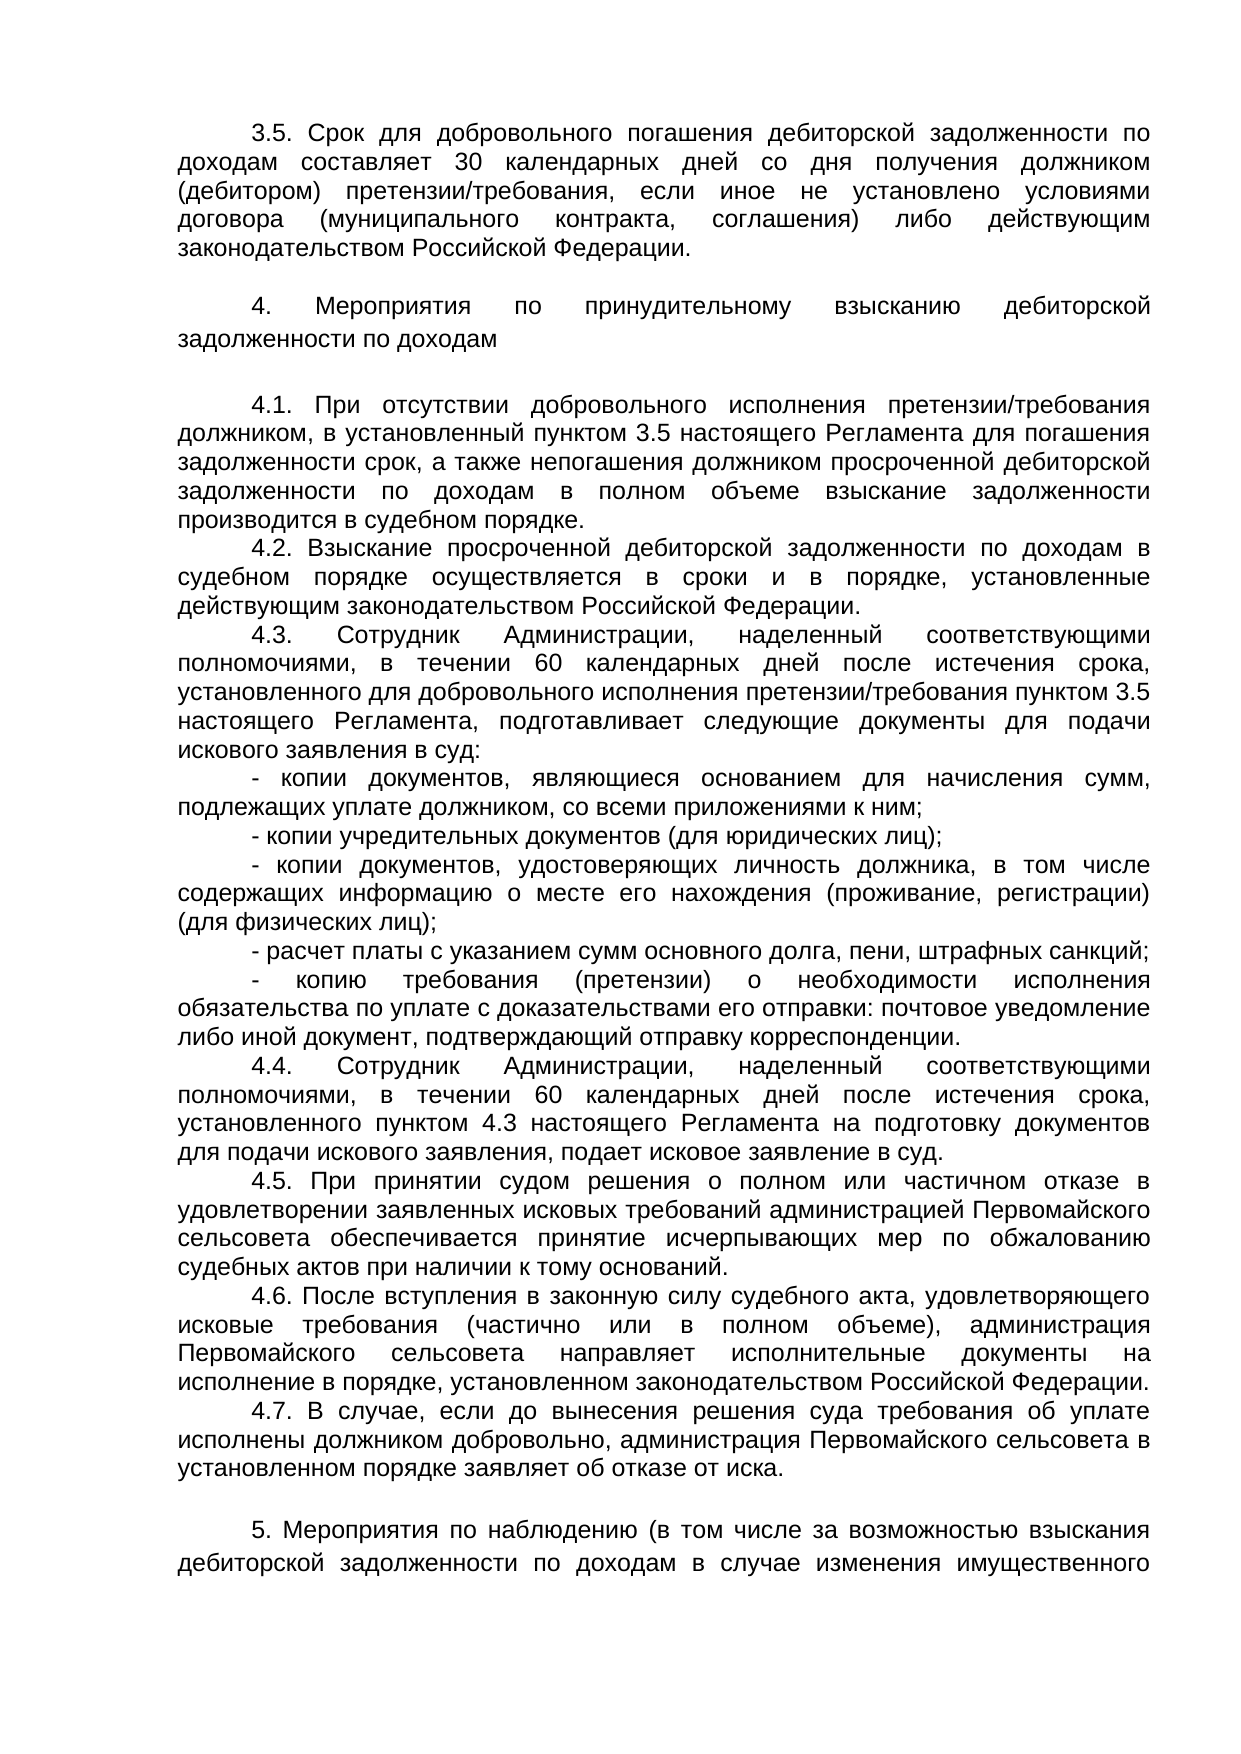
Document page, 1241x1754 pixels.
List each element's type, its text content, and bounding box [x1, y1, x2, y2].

text - копии документов, являющиеся основанием для начисления сумм, подлежащих уплате должником, со всеми приложениями к ним; [177, 763, 1152, 821]
text 4.3. Сотрудник Администрации, наделенный соответствующими полномочиями, в течении 60 календарных дней после истечения срока, установленного для добровольного исполнения претензии/требования пунктом 3.5 настоящего Регламента, подготавливает следующие документы для подачи искового заявления в суд: [177, 620, 1152, 763]
text - копии учредительных документов (для юридических лиц); [177, 821, 1152, 850]
text 4.1. При отсутствии добровольного исполнения претензии/требования должником, в установленный пунктом 3.5 настоящего Регламента для погашения задолженности срок, а также непогашения должником просроченной дебиторской задолженности по доходам в полном объеме взыскание задолженности производится в судебном порядке. [177, 390, 1152, 533]
text 4.4. Сотрудник Администрации, наделенный соответствующими полномочиями, в течении 60 календарных дней после истечения срока, установленного пунктом 4.3 настоящего Регламента на подготовку документов для подачи искового заявления, подает исковое заявление в суд. [177, 1051, 1152, 1166]
text - копию требования (претензии) о необходимости исполнения обязательства по уплате с доказательствами его отправки: почтовое уведомление либо иной документ, подтверждающий отправку корреспонденции. [177, 965, 1152, 1051]
text 4.2. Взыскание просроченной дебиторской задолженности по доходам в судебном порядке осуществляется в сроки и в порядке, установленные действующим законодательством Российской Федерации. [177, 533, 1152, 620]
text 4.7. В случае, если до вынесения решения суда требования об уплате исполнены должником добровольно, администрация Первомайского сельсовета в установленном порядке заявляет об отказе от иска. [177, 1396, 1152, 1482]
text 4. Мероприятия по принудительному взысканию дебиторской задолженности по доходам [177, 291, 1152, 352]
text 4.6. После вступления в законную силу судебного акта, удовлетворяющего исковые требования (частично или в полном объеме), администрация Первомайского сельсовета направляет исполнительные документы на исполнение в порядке, установленном законодательством Российской Федерации. [177, 1281, 1152, 1396]
text - копии документов, удостоверяющих личность должника, в том числе содержащих информацию о месте его нахождения (проживание, регистрации) (для физических лиц); [177, 850, 1152, 936]
text 3.5. Срок для добровольного погашения дебиторской задолженности по доходам составляет 30 календарных дней со дня получения должником (дебитором) претензии/требования, если иное не установлено условиями договора (муниципального контракта, соглашения) либо действующим законодательством Российской Федерации. [177, 118, 1152, 262]
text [177, 1515, 1152, 1577]
text 4.5. При принятии судом решения о полном или частичном отказе в удовлетворении заявленных исковых требований администрацией Первомайского сельсовета обеспечивается принятие исчерпывающих мер по обжалованию судебных актов при наличии к тому оснований. [177, 1166, 1152, 1281]
text - расчет платы с указанием сумм основного долга, пени, штрафных санкций; [177, 936, 1152, 965]
